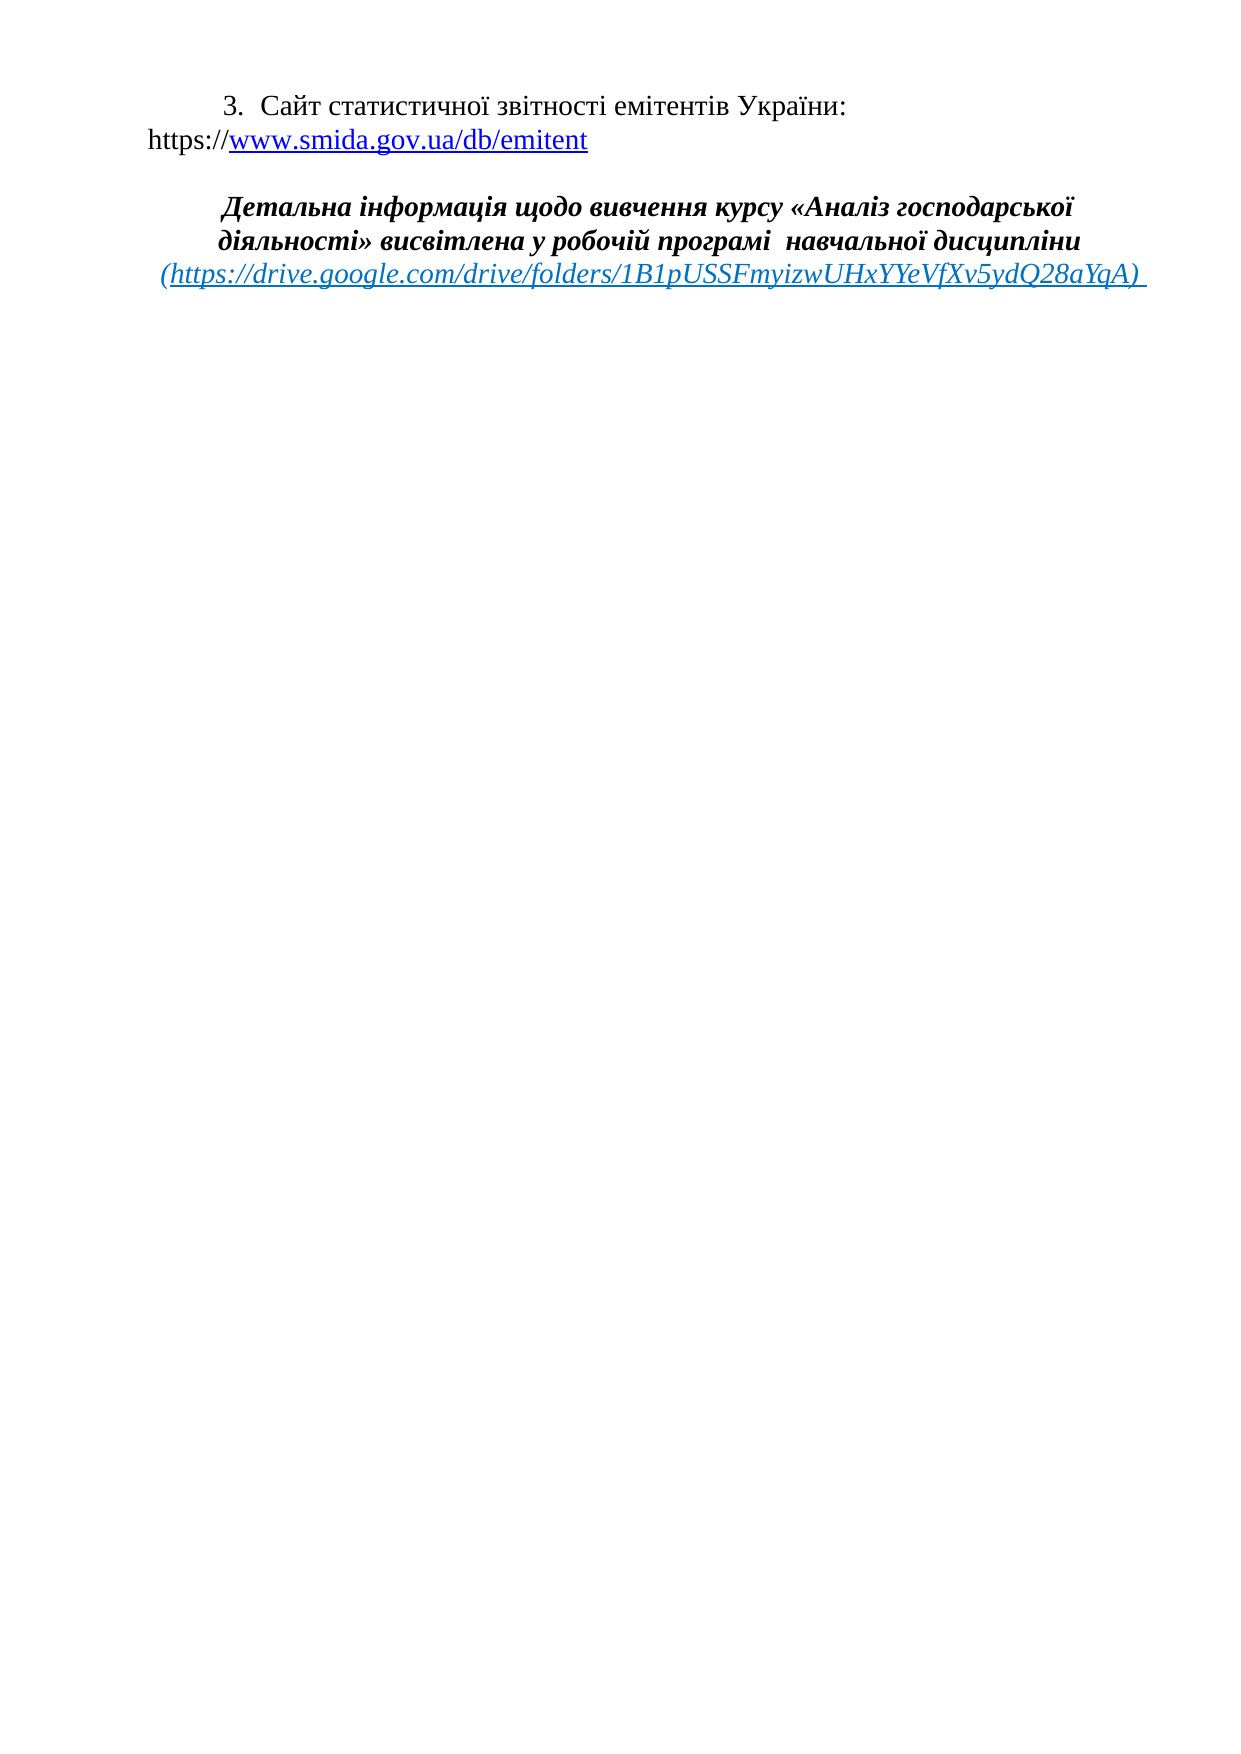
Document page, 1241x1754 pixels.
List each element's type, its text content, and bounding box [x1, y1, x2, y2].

list (https://drive.google.com/drive/folders/1B1pUSSFmyizwUHxYYeVfXv5ydQ28aYqA) [148, 256, 1152, 290]
list Детальна інформація щодо вивчення курсу «Аналіз господарської діяльності» висвітлена у робочій програмі навчальної дисципліни [148, 189, 1152, 256]
list Сайт статистичної звітності емітентів України: https://www.smida.gov.ua/db/emitent [148, 88, 1152, 156]
